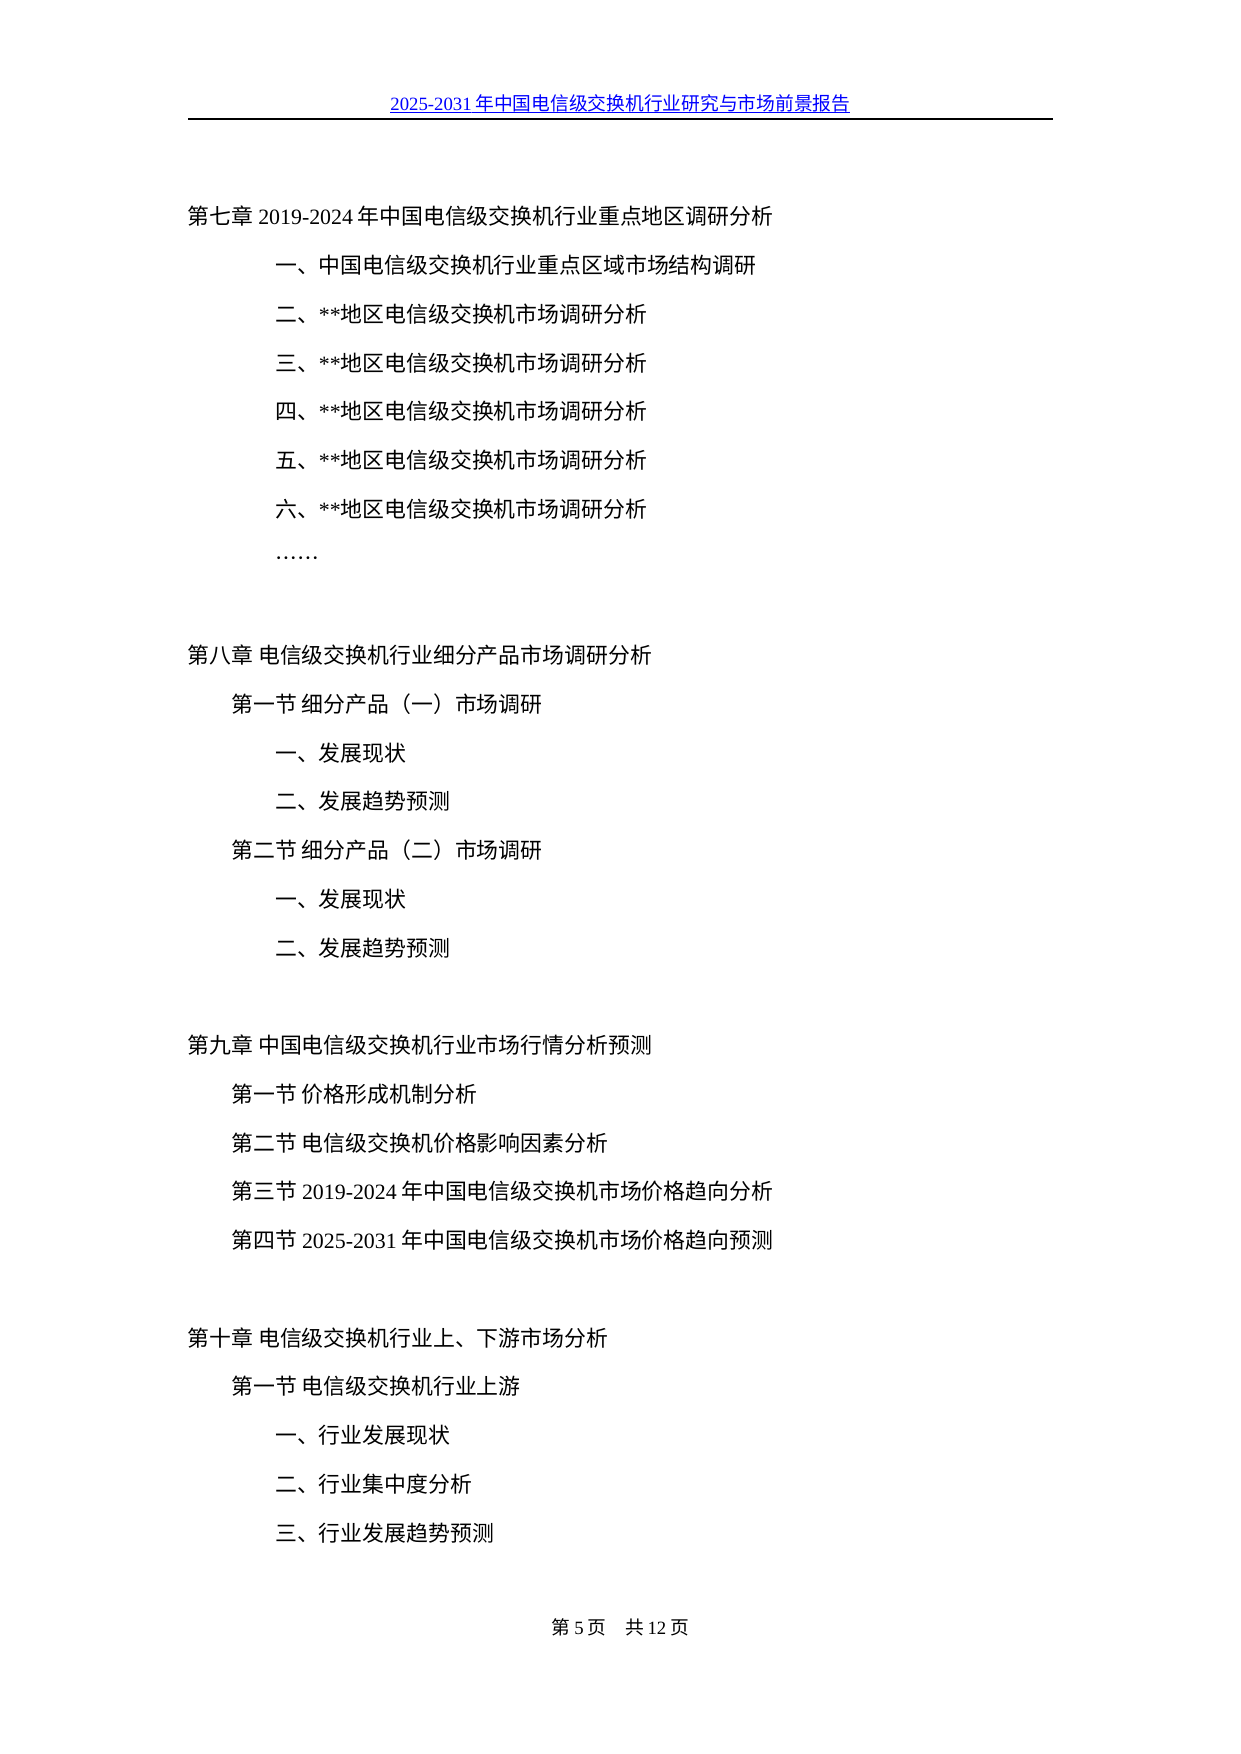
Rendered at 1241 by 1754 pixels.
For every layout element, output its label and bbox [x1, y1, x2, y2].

text [187, 150, 1053, 1548]
